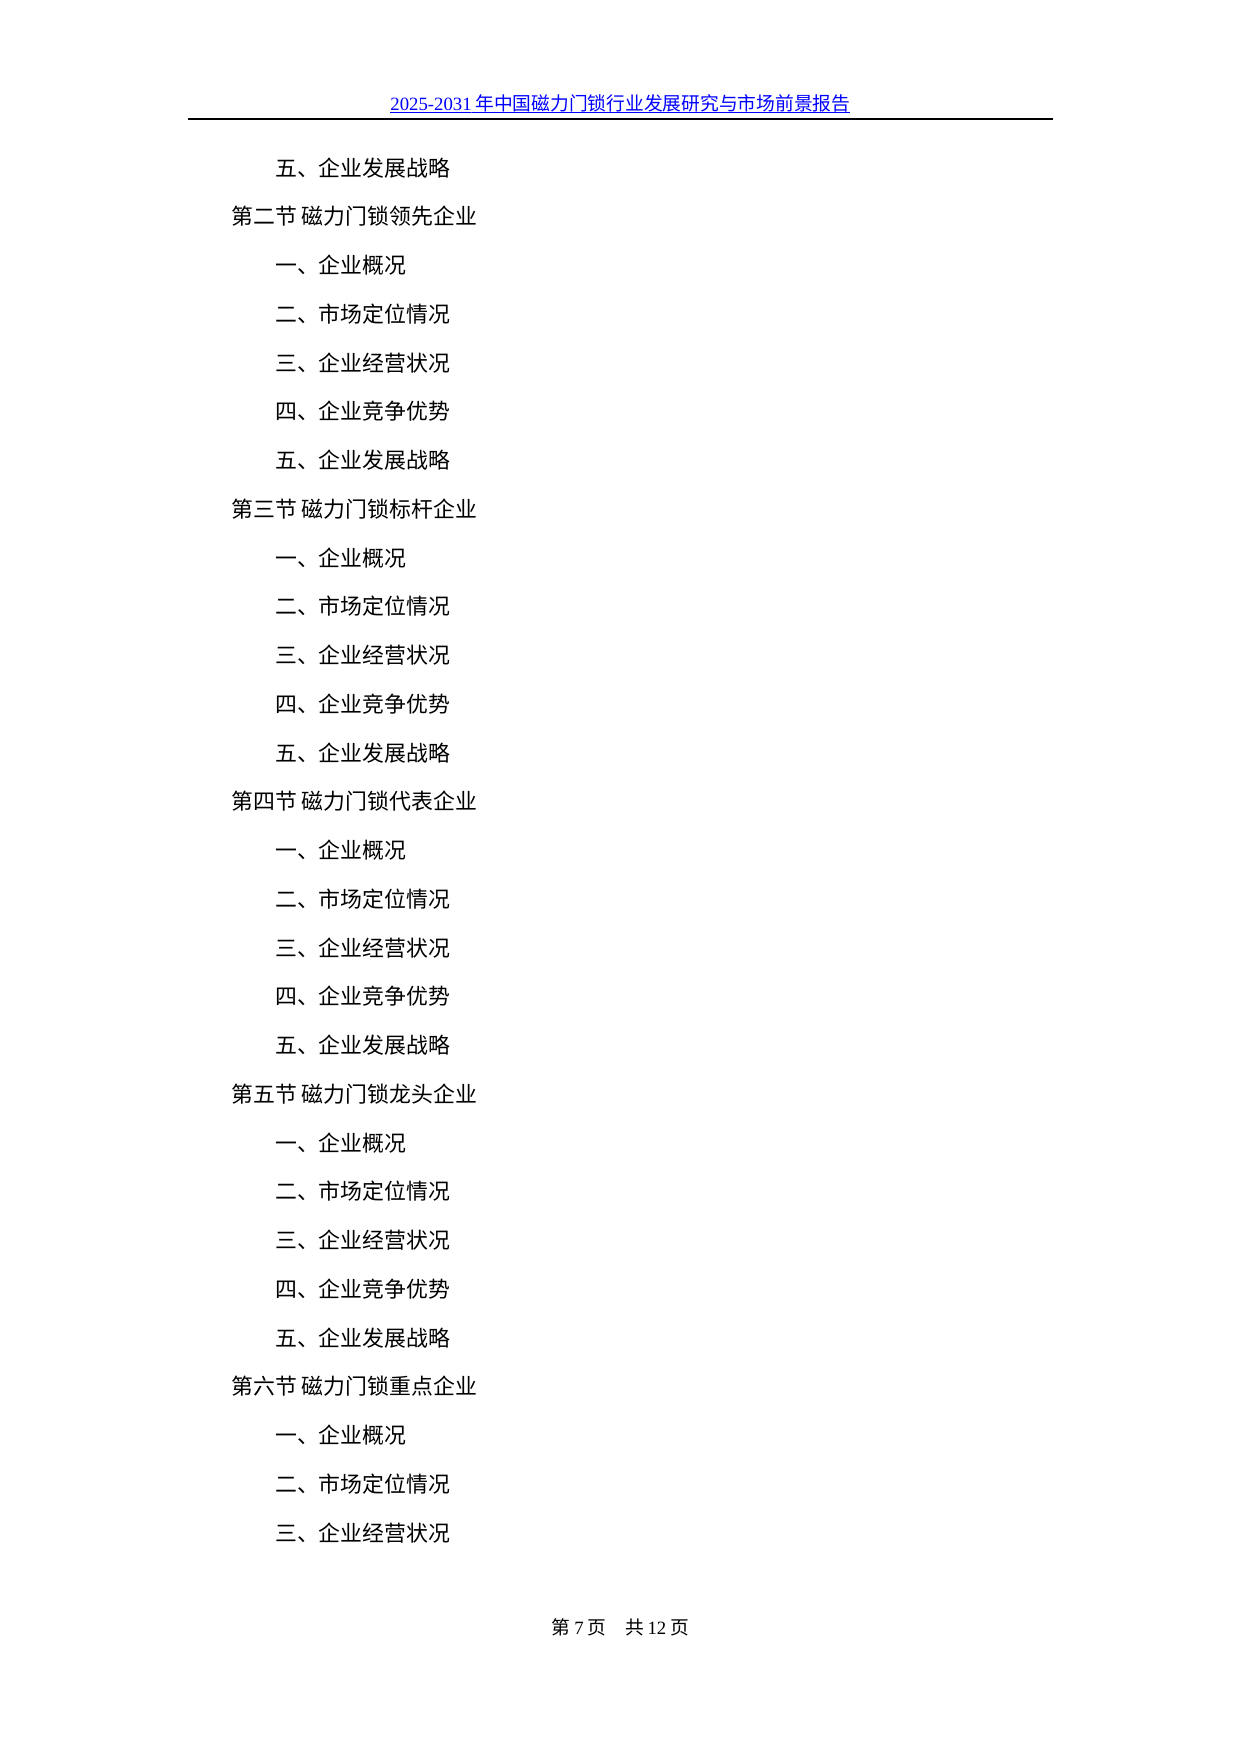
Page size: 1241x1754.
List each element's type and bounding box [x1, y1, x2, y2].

text [187, 150, 1053, 1548]
